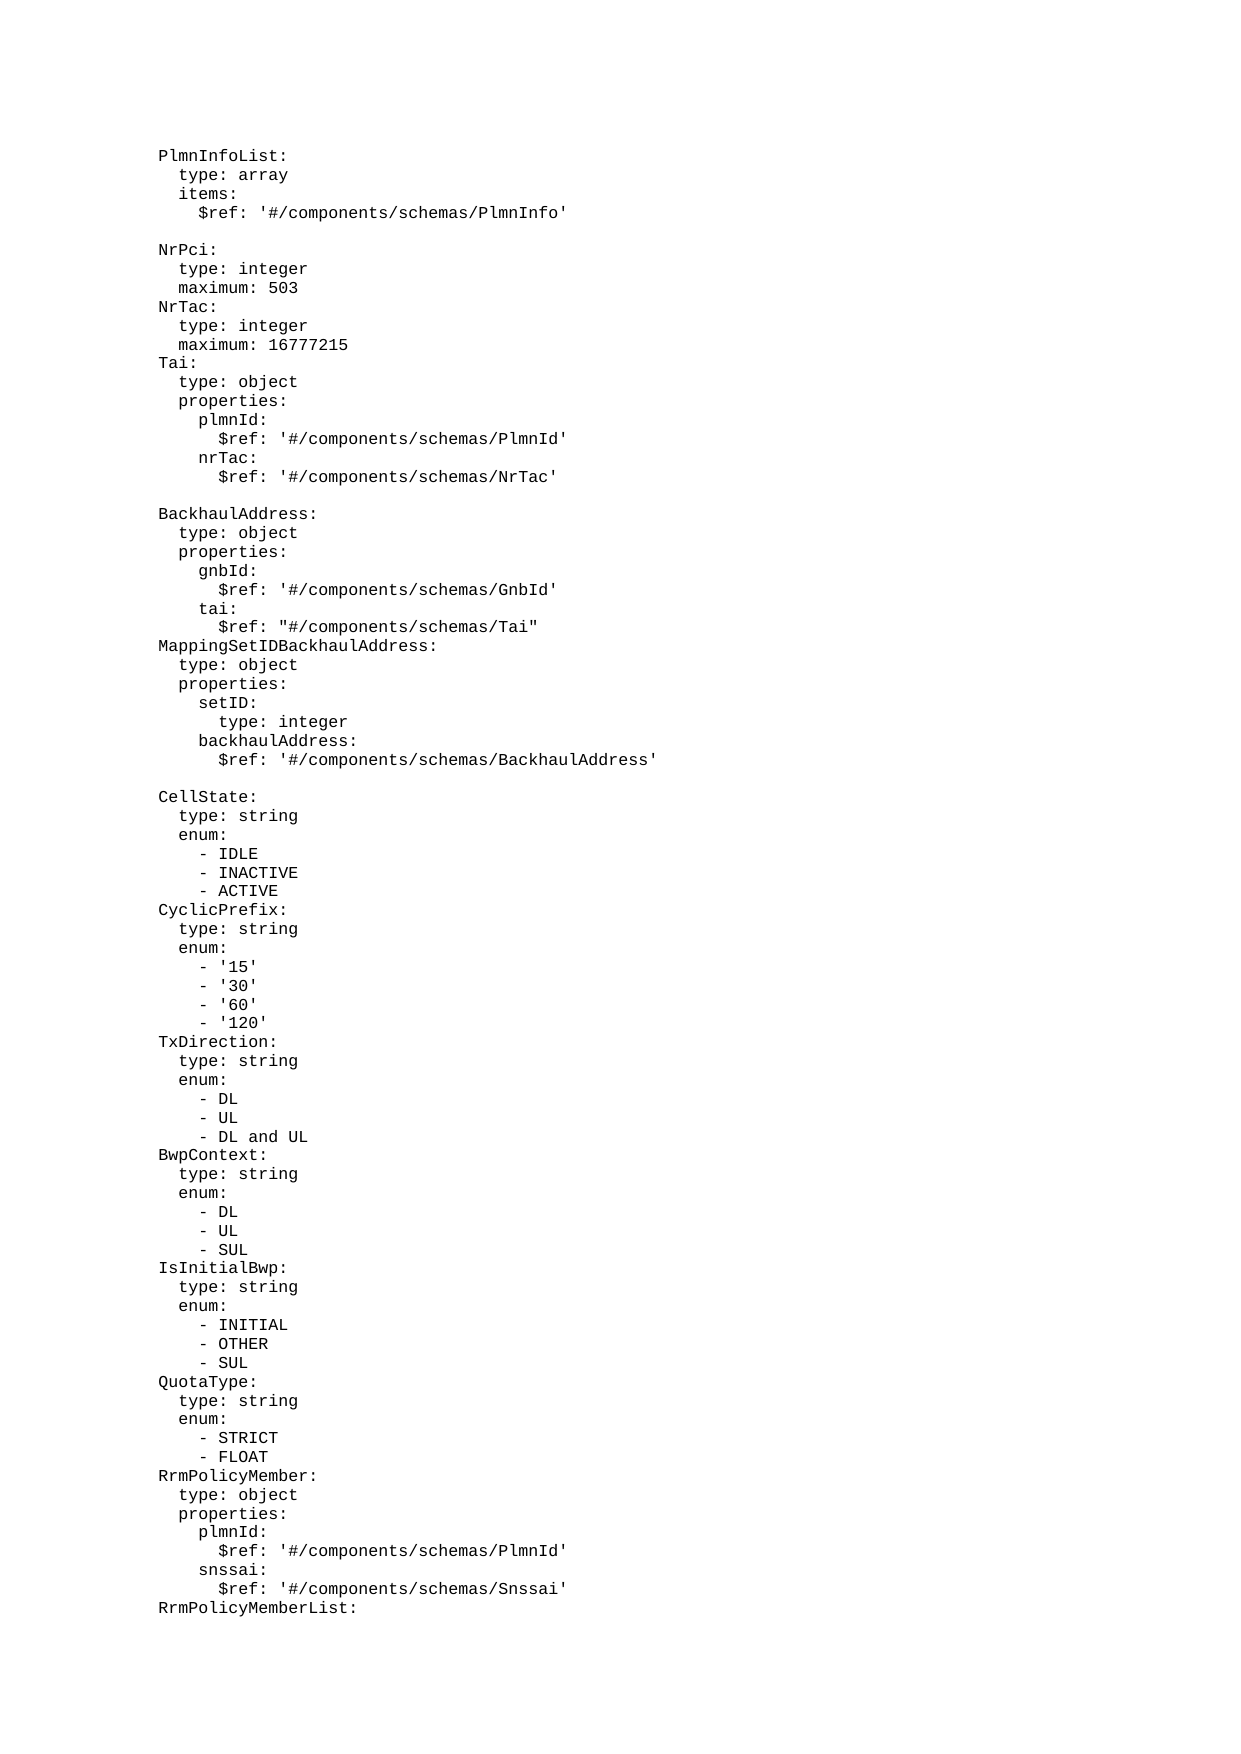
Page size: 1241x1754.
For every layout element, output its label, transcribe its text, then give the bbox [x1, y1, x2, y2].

text type: object [118, 657, 1122, 676]
text $ref: "#/components/schemas/Tai" [118, 619, 1122, 638]
text - FLOAT [118, 1449, 1122, 1467]
text - '120' [118, 1015, 1122, 1034]
text snssai: [118, 1562, 1122, 1581]
text $ref: '#/components/schemas/BackhaulAddress' [118, 751, 1122, 770]
text enum: [118, 1072, 1122, 1090]
text RrmPolicyMemberList: [118, 1599, 1122, 1618]
text - STRICT [118, 1430, 1122, 1449]
text backhaulAddress: [118, 732, 1122, 751]
text type: object [118, 525, 1122, 544]
text PlmnInfoList: [118, 148, 1122, 167]
text tai: [118, 600, 1122, 619]
text plmnId: [118, 412, 1122, 431]
text type: string [118, 1279, 1122, 1298]
text items: [118, 185, 1122, 204]
text $ref: '#/components/schemas/PlmnInfo' [118, 204, 1122, 223]
text maximum: 16777215 [118, 336, 1122, 355]
text gnbId: [118, 562, 1122, 581]
text CyclicPrefix: [118, 902, 1122, 921]
text TxDirection: [118, 1034, 1122, 1053]
text BackhaulAddress: [118, 506, 1122, 525]
text - SUL [118, 1354, 1122, 1373]
text - SUL [118, 1241, 1122, 1260]
text - UL [118, 1109, 1122, 1128]
text setID: [118, 694, 1122, 713]
text type: object [118, 1486, 1122, 1505]
text properties: [118, 676, 1122, 694]
text QuotaType: [118, 1373, 1122, 1392]
text $ref: '#/components/schemas/PlmnId' [118, 1543, 1122, 1562]
text type: integer [118, 713, 1122, 732]
text type: string [118, 921, 1122, 939]
text - OTHER [118, 1336, 1122, 1354]
text NrTac: [118, 298, 1122, 317]
text - INACTIVE [118, 864, 1122, 883]
text MappingSetIDBackhaulAddress: [118, 638, 1122, 657]
text - '30' [118, 977, 1122, 996]
text - '15' [118, 958, 1122, 977]
text nrTac: [118, 449, 1122, 468]
text $ref: '#/components/schemas/GnbId' [118, 581, 1122, 600]
text CellState: [118, 789, 1122, 808]
text $ref: '#/components/schemas/Snssai' [118, 1581, 1122, 1599]
text maximum: 503 [118, 280, 1122, 298]
text type: string [118, 1053, 1122, 1072]
text $ref: '#/components/schemas/NrTac' [118, 468, 1122, 487]
text enum: [118, 826, 1122, 845]
text RrmPolicyMember: [118, 1467, 1122, 1486]
text Tai: [118, 355, 1122, 374]
text $ref: '#/components/schemas/PlmnId' [118, 431, 1122, 449]
text - ACTIVE [118, 883, 1122, 902]
text properties: [118, 1505, 1122, 1524]
text type: integer [118, 317, 1122, 336]
text type: array [118, 167, 1122, 185]
text BwpContext: [118, 1147, 1122, 1166]
text enum: [118, 1411, 1122, 1430]
text type: string [118, 808, 1122, 826]
text - IDLE [118, 845, 1122, 864]
text properties: [118, 393, 1122, 412]
text - INITIAL [118, 1317, 1122, 1336]
text - UL [118, 1222, 1122, 1241]
text - '60' [118, 996, 1122, 1015]
text type: integer [118, 261, 1122, 280]
text NrPci: [118, 242, 1122, 261]
text type: string [118, 1166, 1122, 1185]
text enum: [118, 939, 1122, 958]
text IsInitialBwp: [118, 1260, 1122, 1279]
text type: string [118, 1392, 1122, 1411]
text plmnId: [118, 1524, 1122, 1543]
text properties: [118, 544, 1122, 562]
text type: object [118, 374, 1122, 393]
text - DL and UL [118, 1128, 1122, 1147]
text enum: [118, 1185, 1122, 1203]
text - DL [118, 1203, 1122, 1222]
text enum: [118, 1298, 1122, 1317]
text - DL [118, 1090, 1122, 1109]
